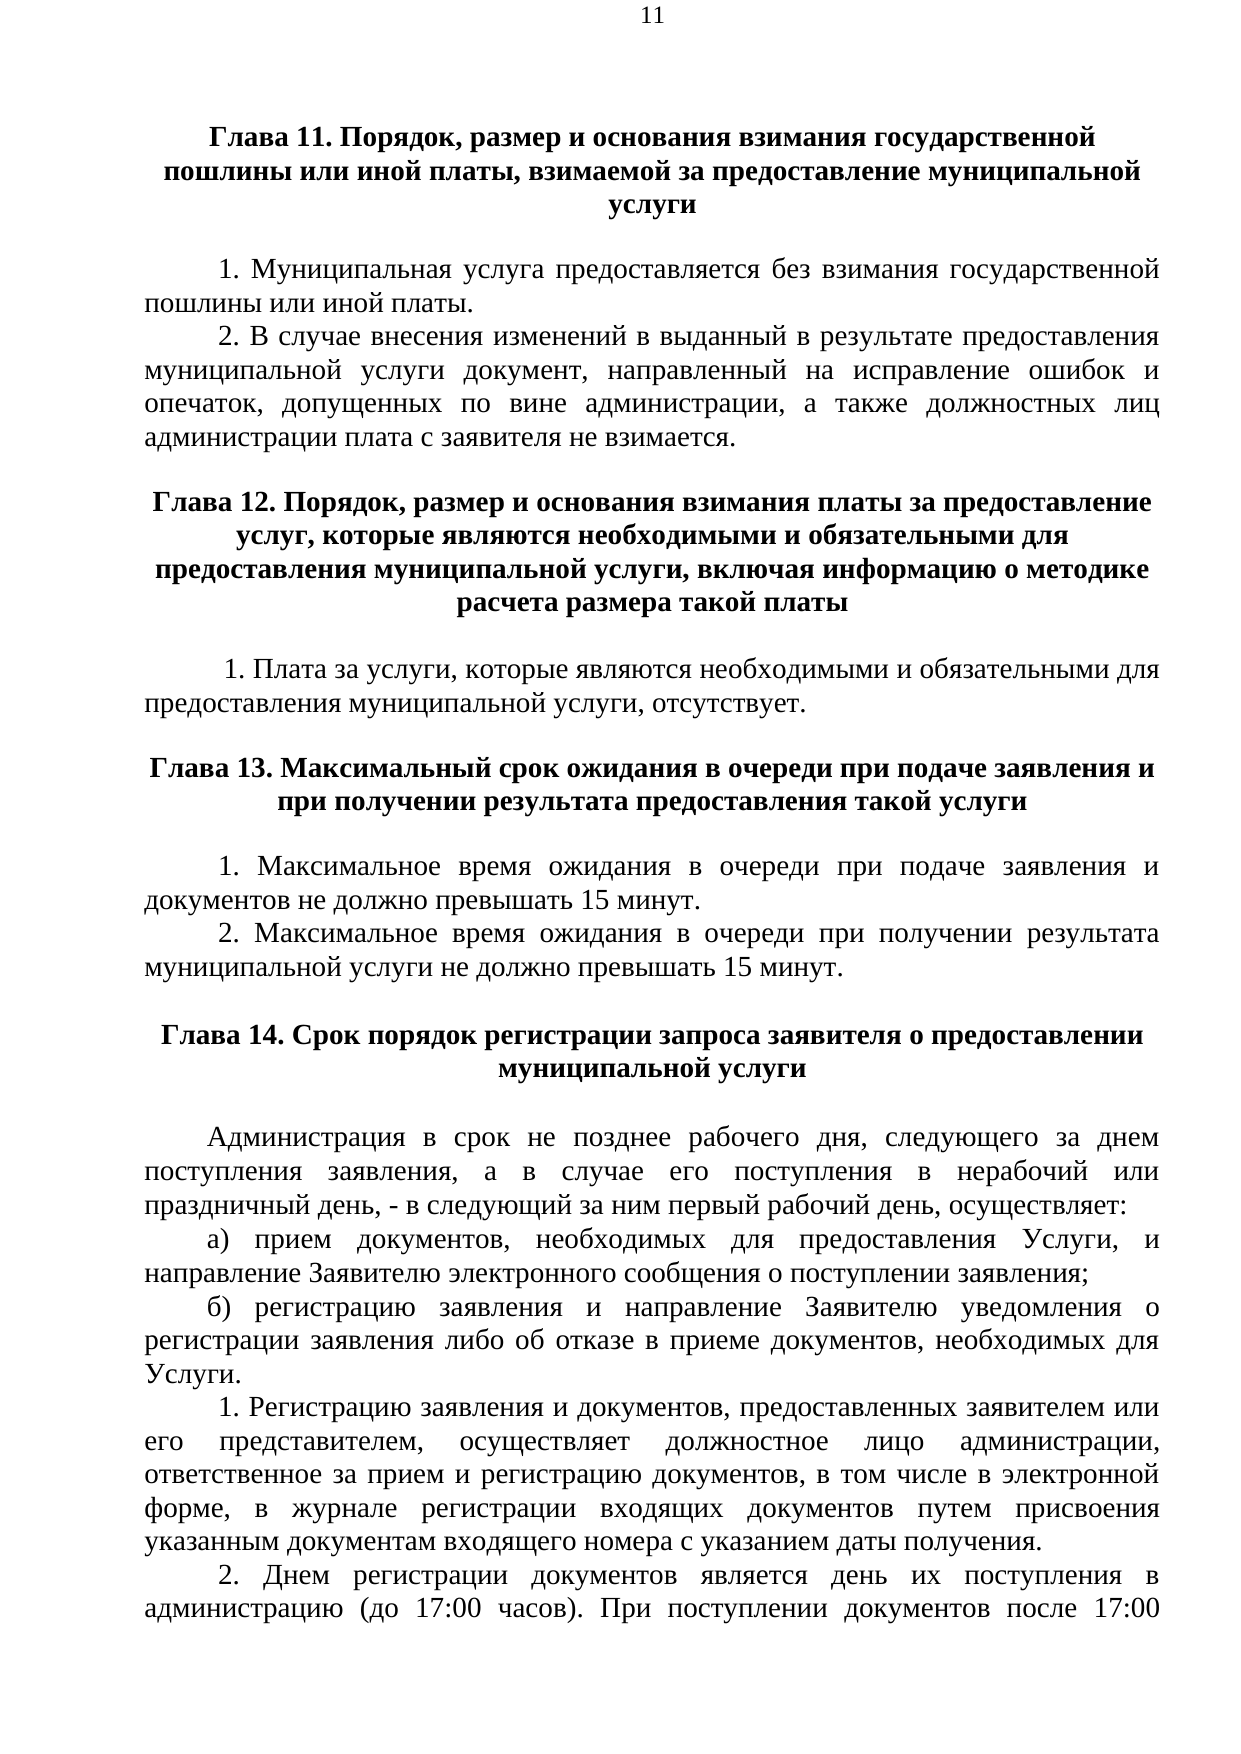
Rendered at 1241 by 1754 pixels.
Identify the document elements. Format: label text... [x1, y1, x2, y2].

text 1. Плата за услуги, которые являются необходимыми и обязательными для предоставления муниципальной услуги, отсутствует. [144, 652, 1161, 719]
text Глава 12. Порядок, размер и основания взимания платы за предоставление услуг, которые являются необходимыми и обязательными для предоставления муниципальной услуги, включая информацию о методике расчета размера такой платы [144, 484, 1161, 618]
text Глава 13. Максимальный срок ожидания в очереди при подаче заявления и при получении результата предоставления такой услуги [144, 750, 1161, 817]
text Глава 11. Порядок, размер и основания взимания государственной пошлины или иной платы, взимаемой за предоставление муниципальной услуги [144, 120, 1161, 221]
text 1. Муниципальная услуга предоставляется без взимания государственной пошлины или иной платы. [144, 252, 1161, 319]
text 2. Максимальное время ожидания в очереди при получении результата муниципальной услуги не должно превышать 15 минут. [144, 916, 1161, 983]
text 2. В случае внесения изменений в выданный в результате предоставления муниципальной услуги документ, направленный на исправление ошибок и опечаток, допущенных по вине администрации, а также должностных лиц администрации плата с заявителя не взимается. [144, 319, 1161, 453]
text б) регистрацию заявления и направление Заявителю уведомления о регистрации заявления либо об отказе в приеме документов, необходимых для Услуги. [144, 1289, 1161, 1390]
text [144, 1557, 1161, 1624]
text а) прием документов, необходимых для предоставления Услуги, и направление Заявителю электронного сообщения о поступлении заявления; [144, 1221, 1161, 1289]
text 1. Регистрацию заявления и документов, предоставленных заявителем или его представителем, осуществляет должностное лицо администрации, ответственное за прием и регистрацию документов, в том числе в электронной форме, в журнале регистрации входящих документов путем присвоения указанным документам входящего номера с указанием даты получения. [144, 1390, 1161, 1557]
text Глава 14. Срок порядок регистрации запроса заявителя о предоставлении муниципальной услуги [144, 1018, 1161, 1085]
text 1. Максимальное время ожидания в очереди при подаче заявления и документов не должно превышать 15 минут. [144, 849, 1161, 916]
text Администрация в срок не позднее рабочего дня, следующего за днем поступления заявления, а в случае его поступления в нерабочий или праздничный день, - в следующий за ним первый рабочий день, осуществляет: [144, 1119, 1161, 1221]
